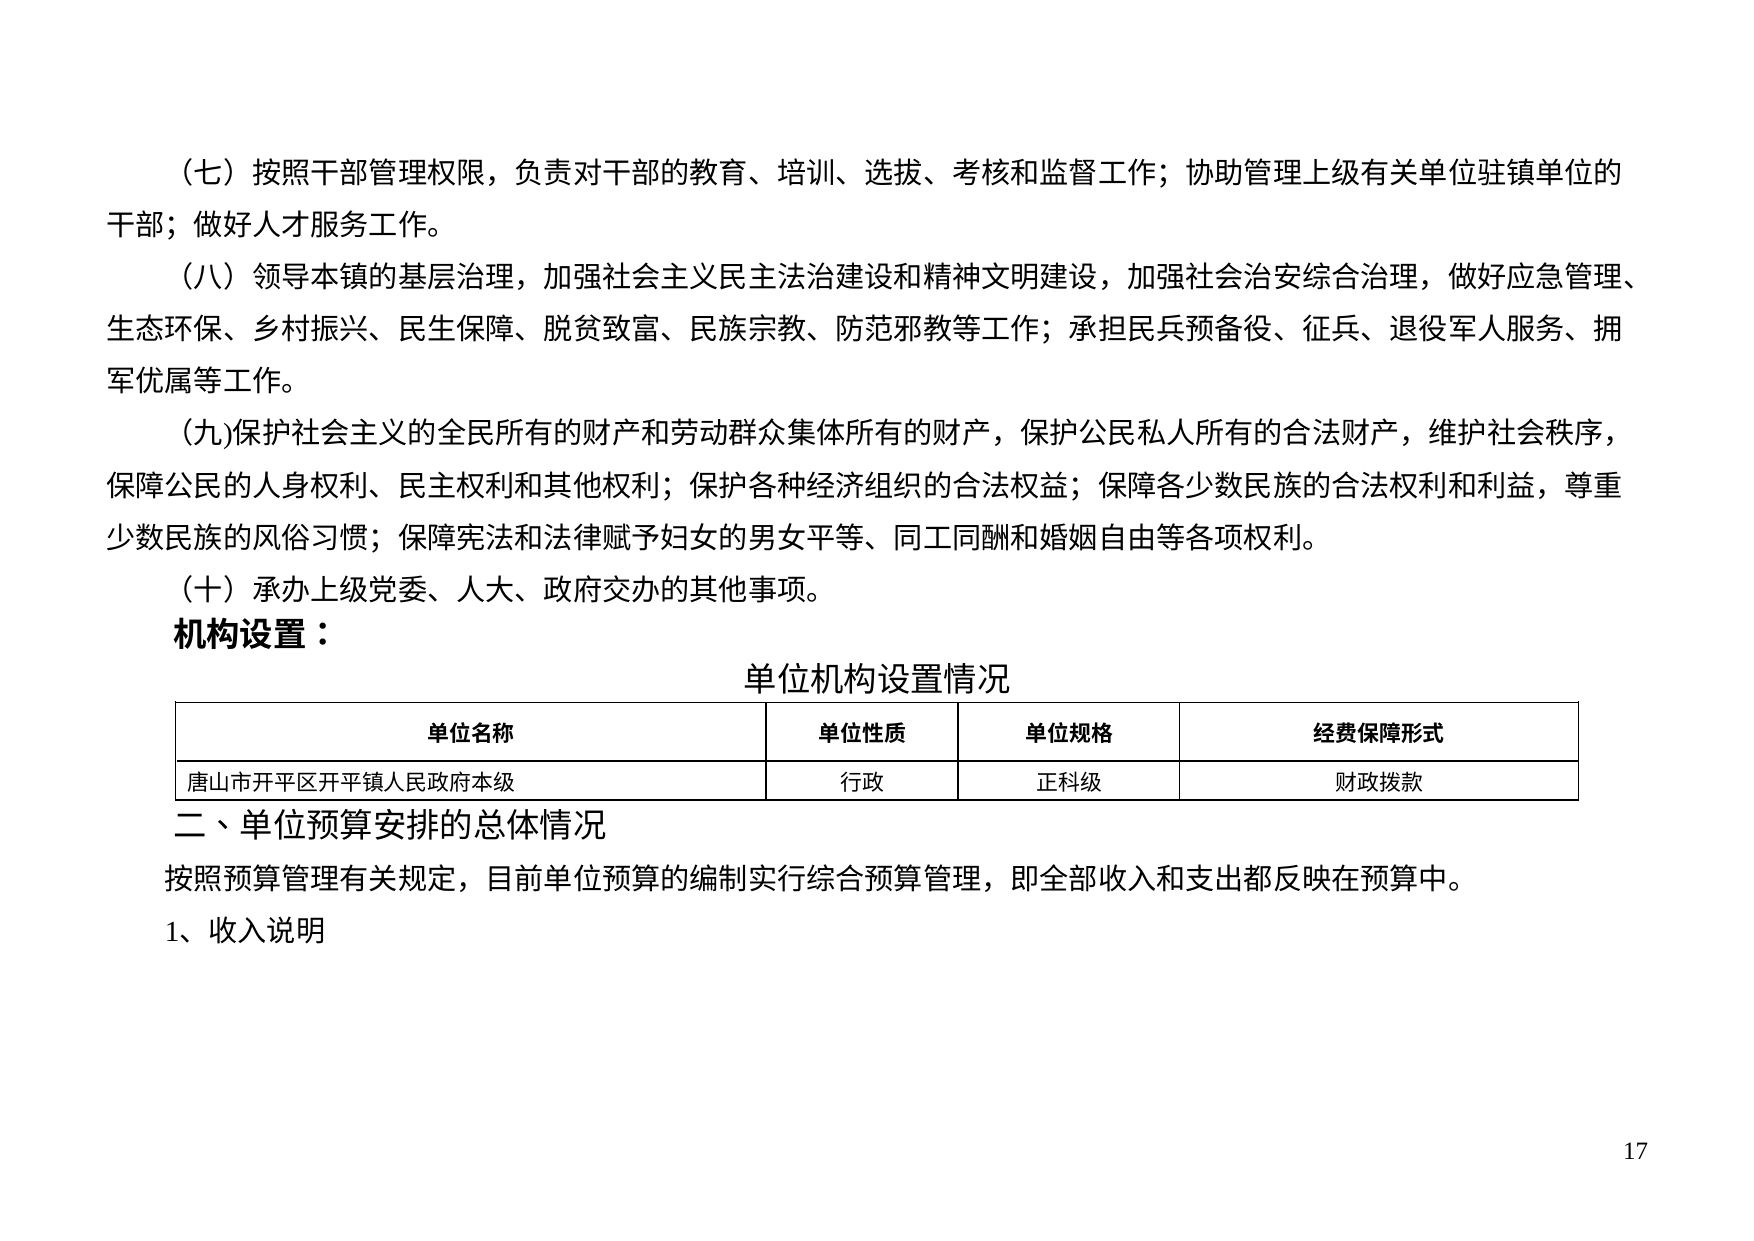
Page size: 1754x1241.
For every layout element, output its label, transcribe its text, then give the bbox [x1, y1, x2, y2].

text （八）领导本镇的基层治理，加强社会主义民主法治建设和精神文明建设，加强社会治安综合治理，做好应急管理、生态环保、乡村振兴、民生保障、脱贫致富、民族宗教、防范邪教等工作；承担民兵预备役、征兵、退役军人服务、拥军优属等工作。 [106, 246, 1648, 402]
text 按照预算管理有关规定，目前单位预算的编制实行综合预算管理，即全部收入和支出都反映在预算中。 [106, 848, 1648, 900]
table_cell 正科级 [959, 762, 1179, 799]
table_header 经费保障形式 [1180, 703, 1578, 760]
table_cell 行政 [767, 762, 957, 799]
table_header 单位名称 [176, 703, 765, 760]
text 机构设置： [106, 611, 1648, 656]
text 二、单位预算安排的总体情况 [106, 801, 1648, 847]
table_cell 唐山市开平区开平镇人民政府本级 [176, 761, 765, 799]
table_header 单位性质 [767, 703, 957, 760]
table_cell 财政拨款 [1180, 762, 1578, 799]
text （七）按照干部管理权限，负责对干部的教育、培训、选拔、考核和监督工作；协助管理上级有关单位驻镇单位的干部；做好人才服务工作。 [106, 142, 1648, 246]
text （九)保护社会主义的全民所有的财产和劳动群众集体所有的财产，保护公民私人所有的合法财产，维护社会秩序，保障公民的人身权利、民主权利和其他权利；保护各种经济组织的合法权益；保障各少数民族的合法权利和利益，尊重少数民族的风俗习惯；保障宪法和法律赋予妇女的男女平等、同工同酬和婚姻自由等各项权利。 [106, 402, 1648, 558]
text 1、收入说明 [106, 900, 1648, 952]
text 单位机构设置情况 [106, 656, 1648, 701]
text （十）承办上级党委、人大、政府交办的其他事项。 [106, 558, 1648, 611]
table_header 单位规格 [959, 703, 1179, 760]
